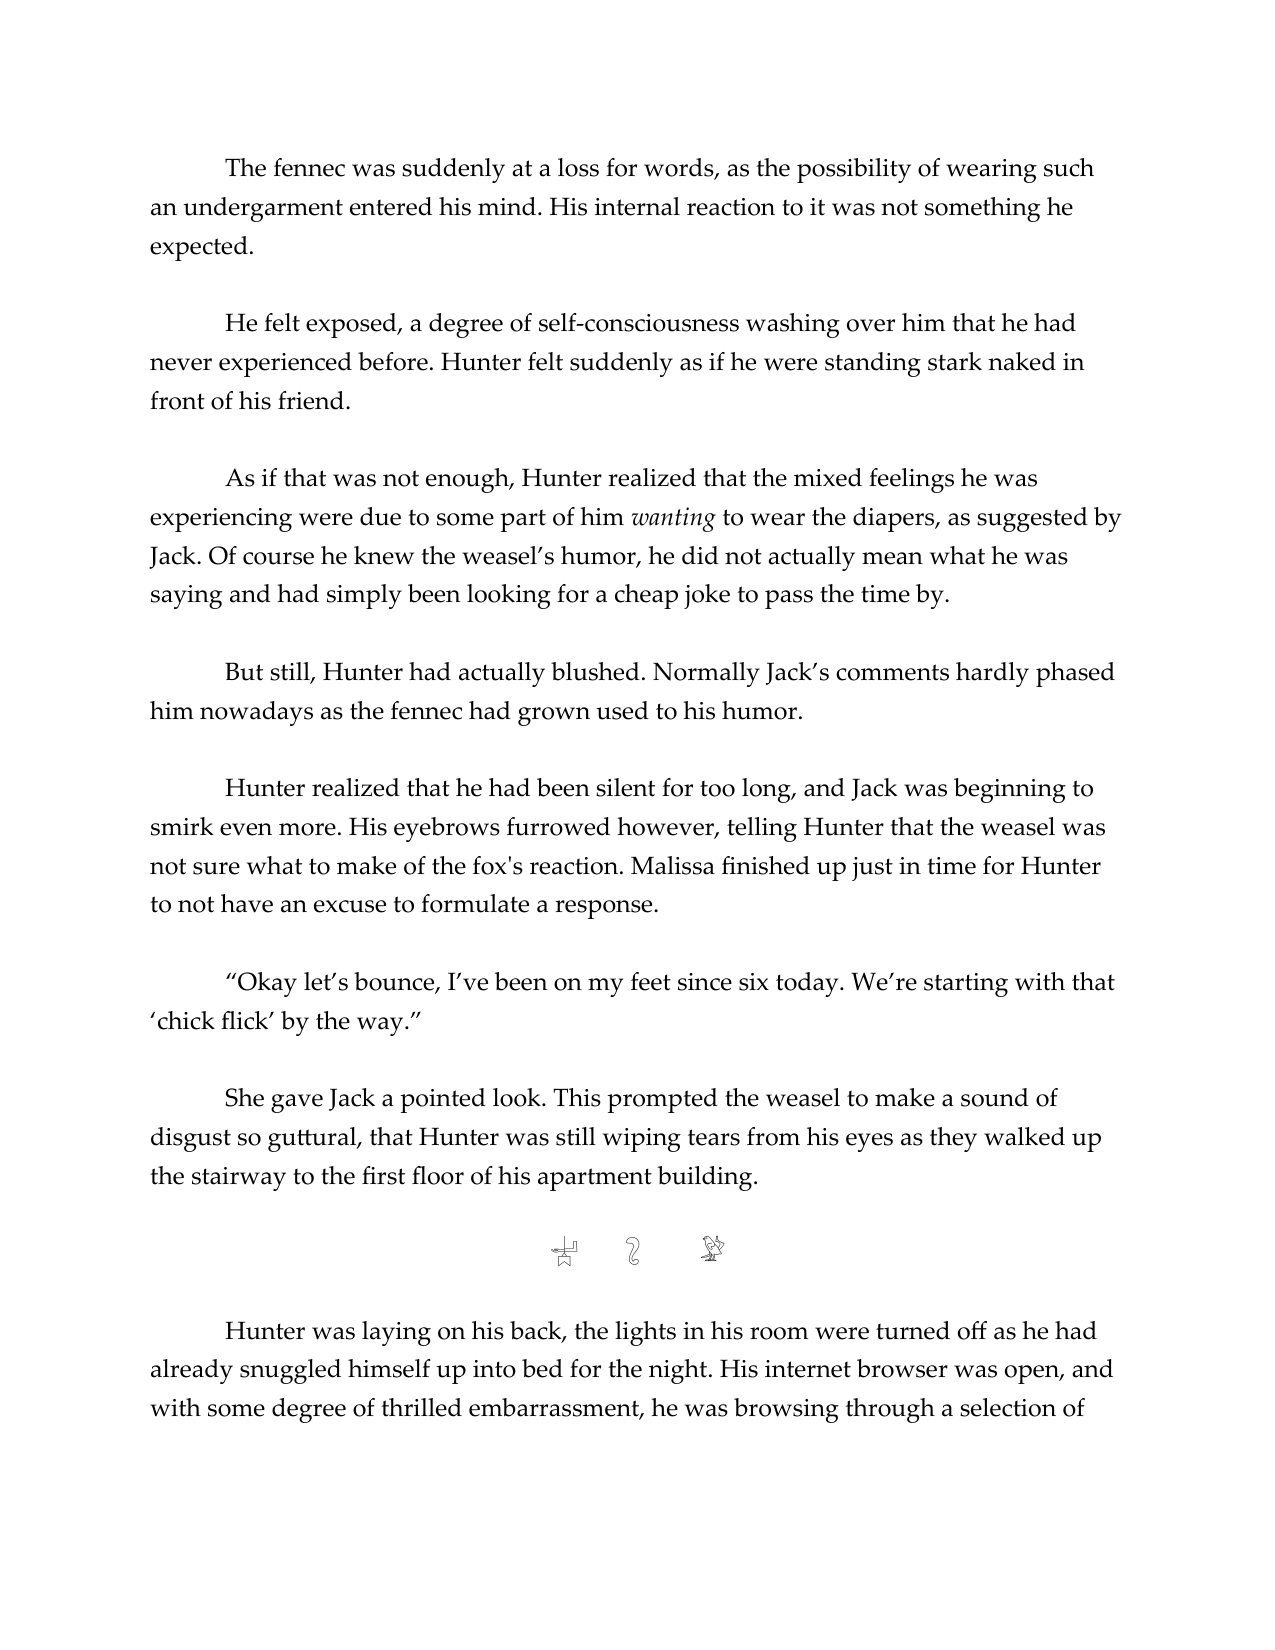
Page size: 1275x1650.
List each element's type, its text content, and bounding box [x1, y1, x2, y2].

text 𓐤 𓃇 𓅶 [150, 1235, 1125, 1269]
text He felt exposed, a degree of self-consciousness washing over him that he had never experienced before. Hunter felt suddenly as if he were standing stark naked in front of his friend. [150, 305, 1125, 416]
text “Okay let’s bounce, I’ve been on my feet since six today. We’re starting with that ‘chick flick’ by the way.” [150, 964, 1125, 1036]
text But still, Hunter had actually blushed. Normally Jack’s comments hardly phased him nowadays as the fennec had grown used to his humor. [150, 654, 1125, 726]
text She gave Jack a pointed look. This prompted the weasel to make a sound of disgust so guttural, that Hunter was still wiping tears from his eyes as they walked up the stairway to the first floor of his apartment building. [150, 1080, 1125, 1191]
text The fennec was suddenly at a loss for words, as the possibility of wearing such an undergarment entered his mind. His internal reaction to it was not something he expected. [150, 150, 1125, 261]
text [150, 1312, 1125, 1424]
text As if that was not enough, Hunter realized that the mixed feelings he was experiencing were due to some part of him wanting to wear the diapers, as suggested by Jack. Of course he knew the weasel’s humor, he did not actually mean what he was saying and had simply been looking for a cheap joke to pass the time by. [150, 460, 1125, 610]
text Hunter realized that he had been silent for too long, and Jack was beginning to smirk even more. His eyebrows furrowed however, telling Hunter that the weasel was not sure what to make of the fox's reaction. Malissa finished up just in time for Hunter to not have an excuse to formulate a response. [150, 770, 1125, 920]
